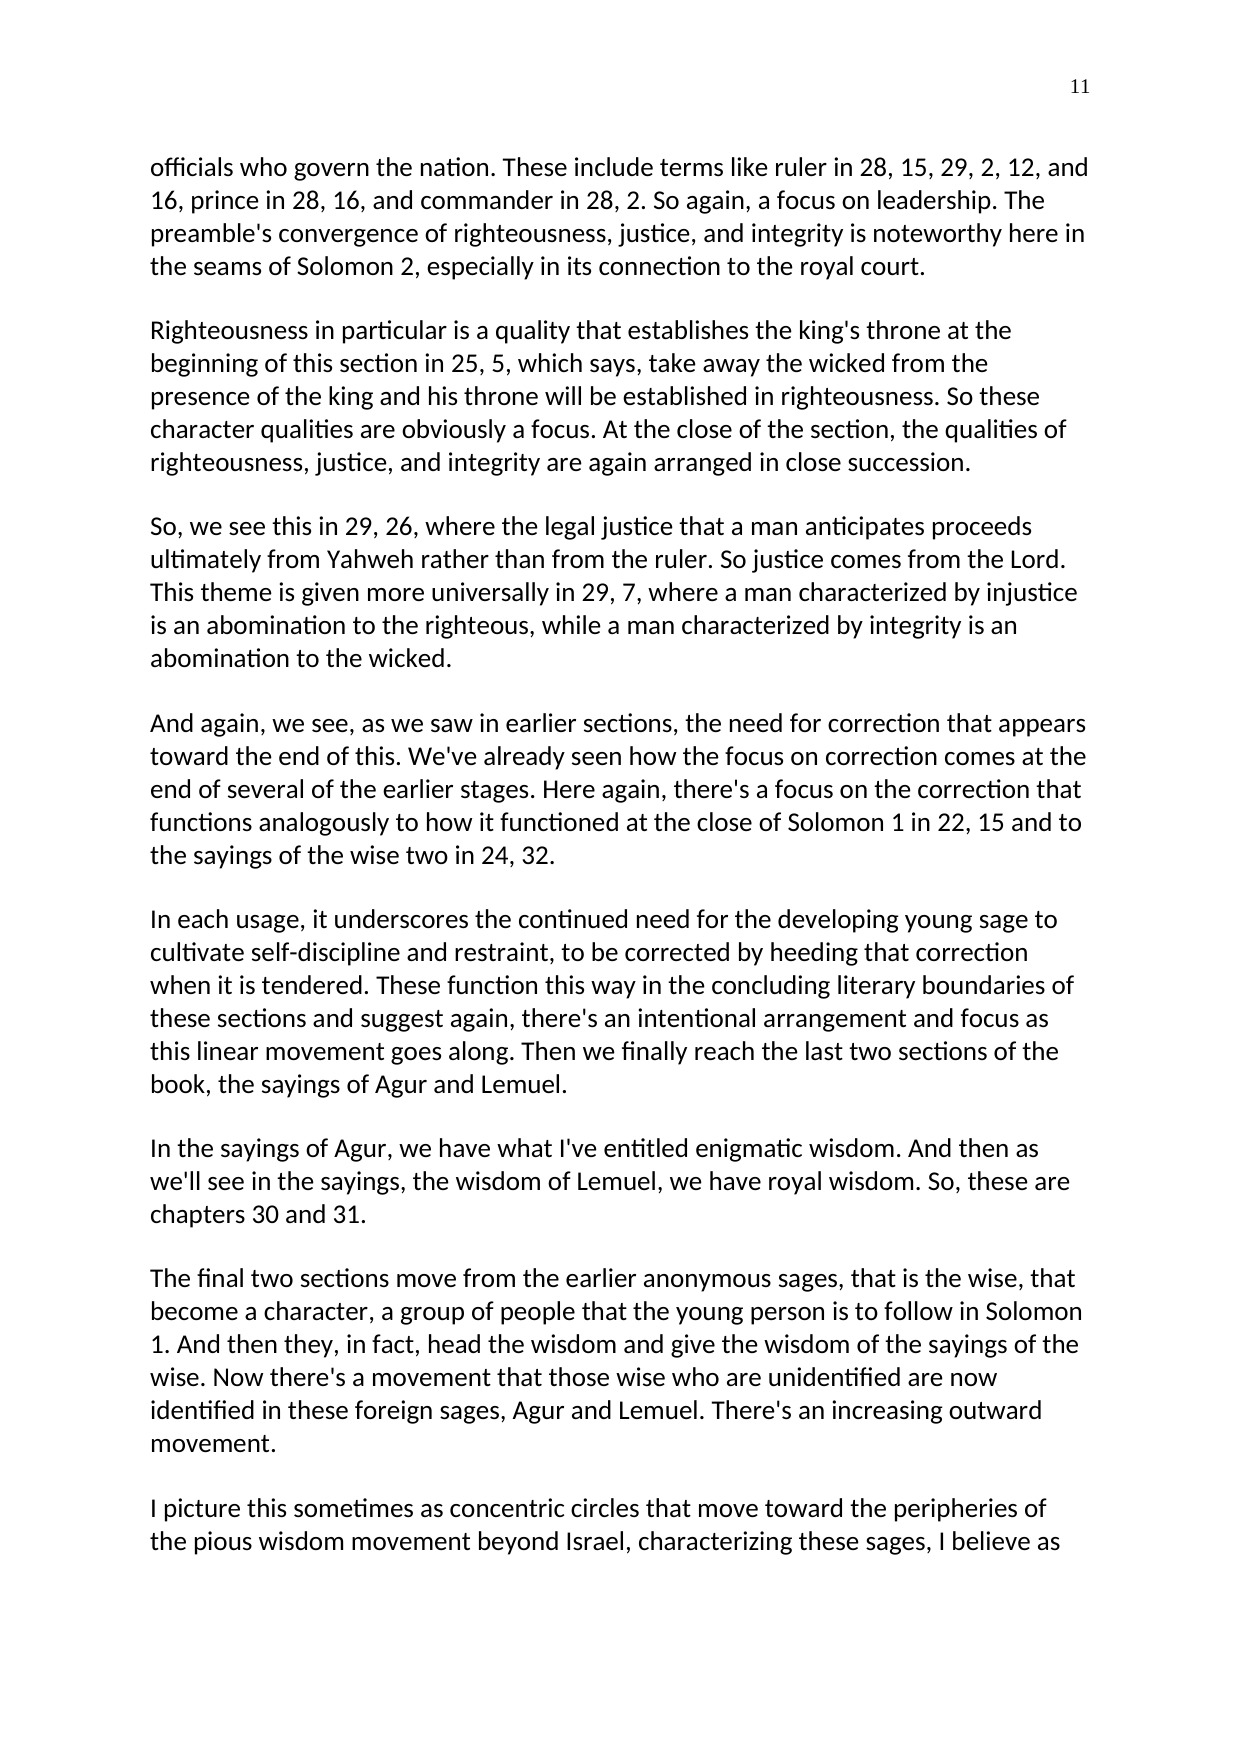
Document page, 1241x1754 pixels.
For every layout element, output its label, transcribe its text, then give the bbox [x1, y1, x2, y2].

text The final two sections move from the earlier anonymous sages, that is the wise, that become a character, a group of people that the young person is to follow in Solomon 1. And then they, in fact, head the wisdom and give the wisdom of the sayings of the wise. Now there's a movement that those wise who are unidentified are now identified in these foreign sages, Agur and Lemuel. There's an increasing outward movement. [150, 1261, 1090, 1459]
text So, we see this in 29, 26, where the legal justice that a man anticipates proceeds ultimately from Yahweh rather than from the ruler. So justice comes from the Lord. This theme is given more universally in 29, 7, where a man characterized by injustice is an abomination to the righteous, while a man characterized by integrity is an abomination to the wicked. [150, 509, 1090, 674]
text In the sayings of Agur, we have what I've entitled enigmatic wisdom. And then as we'll see in the sayings, the wisdom of Lemuel, we have royal wisdom. So, these are chapters 30 and 31. [150, 1131, 1090, 1230]
text Righteousness in particular is a quality that establishes the king's throne at the beginning of this section in 25, 5, which says, take away the wicked from the presence of the king and his throne will be established in righteousness. So these character qualities are obviously a focus. At the close of the section, the qualities of righteousness, justice, and integrity are again arranged in close succession. [150, 313, 1090, 478]
text And again, we see, as we saw in earlier sections, the need for correction that appears toward the end of this. We've already seen how the focus on correction comes at the end of several of the earlier stages. Here again, there's a focus on the correction that functions analogously to how it functioned at the close of Solomon 1 in 22, 15 and to the sayings of the wise two in 24, 32. [150, 706, 1090, 871]
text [150, 150, 1090, 282]
text In each usage, it underscores the continued need for the developing young sage to cultivate self-discipline and restraint, to be corrected by heeding that correction when it is tendered. These function this way in the concluding literary boundaries of these sections and suggest again, there's an intentional arrangement and focus as this linear movement goes along. Then we finally reach the last two sections of the book, the sayings of Agur and Lemuel. [150, 902, 1090, 1100]
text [150, 1491, 1090, 1557]
